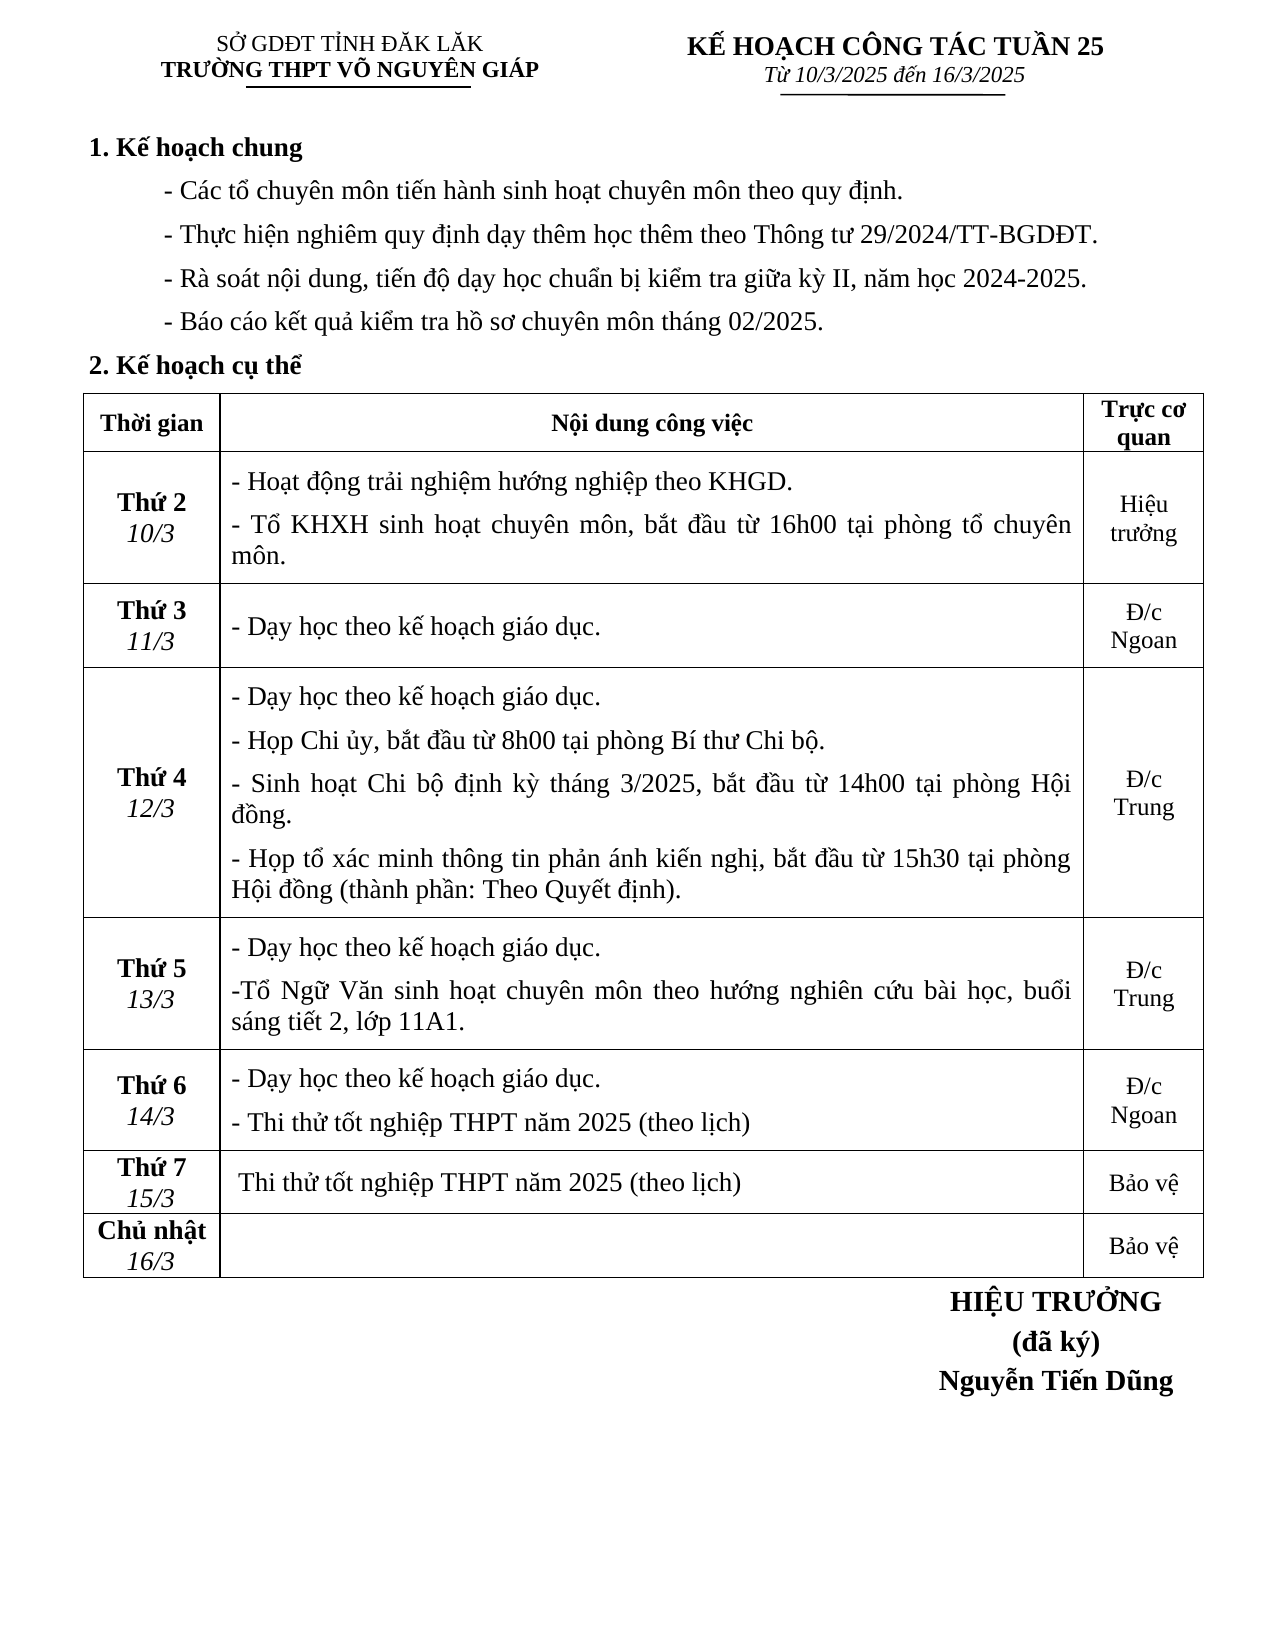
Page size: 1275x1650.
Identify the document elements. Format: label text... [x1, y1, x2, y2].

table_cell Chủ nhật 16/3 [84, 1214, 219, 1277]
table_cell Đ/c Ngoan [1084, 1050, 1203, 1150]
table_header SỞ GDĐT TỈNH ĐĂK LĂK TRƯỜNG THPT VÕ NGUYÊN GIÁP [98, 30, 602, 87]
table_cell Thứ 5 13/3 [84, 918, 219, 1049]
table_cell - Dạy học theo kế hoạch giáo dục. - Họp Chi ủy, bắt đầu từ 8h00 tại phòng Bí thư Chi bộ. - Sinh hoạt Chi bộ định kỳ tháng 3/2025, bắt đầu từ 14h00 tại phòng Hội đồng. - Họp tổ xác minh thông tin phản ánh kiến nghị, bắt đầu từ 15h30 tại phòng Hội đồng (thành phần: Theo Quyết định). [221, 668, 1083, 917]
table_cell Thứ 2 10/3 [84, 452, 219, 583]
table_cell Đ/c Trung [1084, 668, 1203, 917]
text - Rà soát nội dung, tiến độ dạy học chuẩn bị kiểm tra giữa kỳ II, năm học 2024-2025. [89, 262, 1198, 293]
table_cell [221, 1214, 1083, 1277]
table_cell Thứ 4 12/3 [84, 668, 219, 917]
table_header KẾ HOẠCH CÔNG TÁC TUẦN 25 Từ 10/3/2025 đến 16/3/2025 [602, 30, 1189, 87]
table_header Trực cơ quan [1084, 394, 1203, 451]
table_header Nội dung công việc [221, 394, 1083, 451]
table_cell Đ/c Ngoan [1084, 584, 1203, 667]
table_cell - Dạy học theo kế hoạch giáo dục. -Tổ Ngữ Văn sinh hoạt chuyên môn theo hướng nghiên cứu bài học, buổi sáng tiết 2, lớp 11A1. [221, 918, 1083, 1049]
table_cell Thi thử tốt nghiệp THPT năm 2025 (theo lịch) [221, 1151, 1083, 1213]
text - Các tổ chuyên môn tiến hành sinh hoạt chuyên môn theo quy định. [89, 174, 1198, 206]
table_header Thời gian [84, 394, 219, 451]
table_cell Hiệu trưởng [1084, 452, 1203, 583]
table_cell Thứ 7 15/3 [84, 1151, 219, 1213]
text (đã ký) [914, 1324, 1198, 1357]
table_cell Đ/c Trung [1084, 918, 1203, 1049]
text 2. Kế hoạch cụ thể [89, 349, 1198, 380]
table_cell Bảo vệ [1084, 1214, 1203, 1277]
table_cell Thứ 6 14/3 [84, 1050, 219, 1150]
table_cell - Dạy học theo kế hoạch giáo dục. [221, 584, 1083, 667]
table_cell - Dạy học theo kế hoạch giáo dục. - Thi thử tốt nghiệp THPT năm 2025 (theo lịch) [221, 1050, 1083, 1150]
text 1. Kế hoạch chung [89, 131, 1198, 162]
table_cell - Hoạt động trải nghiệm hướng nghiệp theo KHGD. - Tổ KHXH sinh hoạt chuyên môn, bắt đầu từ 16h00 tại phòng tổ chuyên môn. [221, 452, 1083, 583]
text HIỆU TRƯỞNG [914, 1284, 1198, 1317]
table_cell Thứ 3 11/3 [84, 584, 219, 667]
text - Thực hiện nghiêm quy định dạy thêm học thêm theo Thông tư 29/2024/TT-BGDĐT. [89, 218, 1198, 249]
text Nguyễn Tiến Dũng [914, 1363, 1198, 1397]
table_cell Bảo vệ [1084, 1151, 1203, 1213]
text - Báo cáo kết quả kiểm tra hồ sơ chuyên môn tháng 02/2025. [89, 305, 1198, 336]
